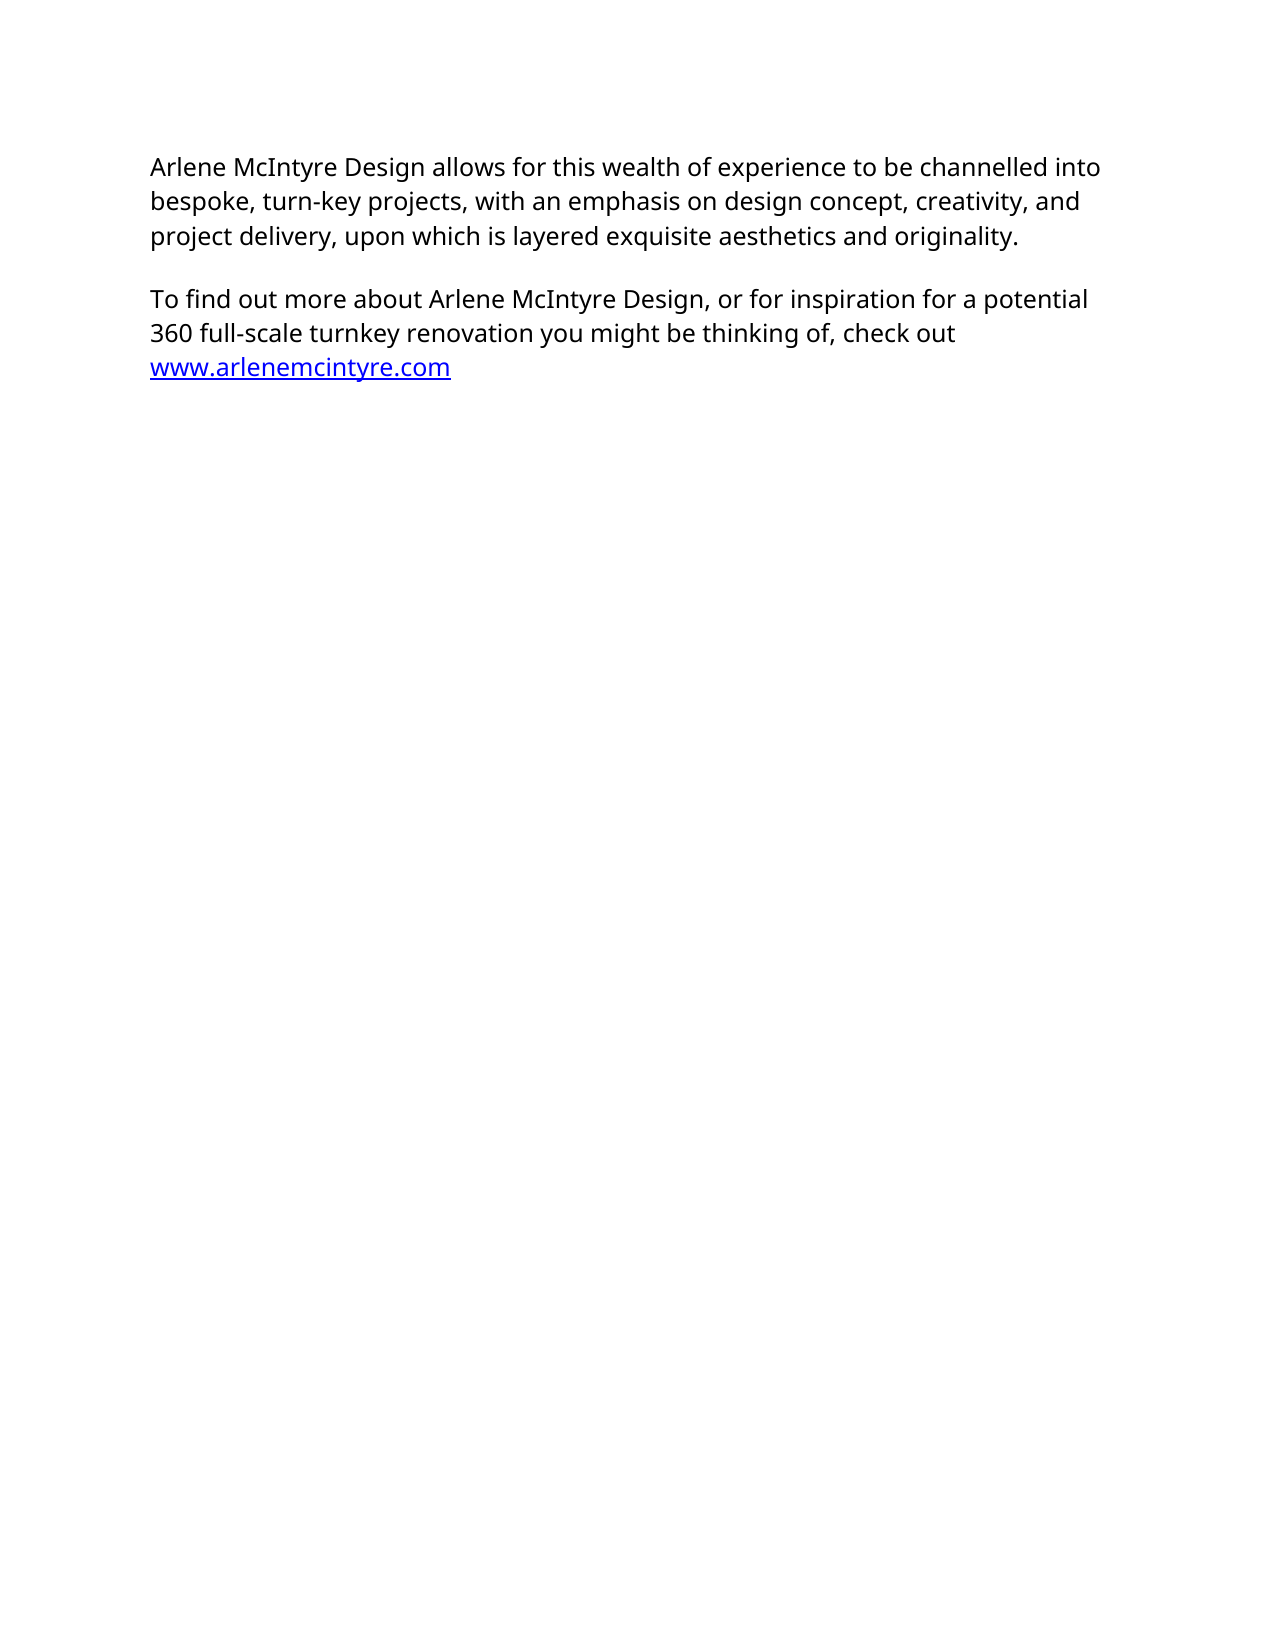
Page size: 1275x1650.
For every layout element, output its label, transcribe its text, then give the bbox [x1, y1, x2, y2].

text Arlene McIntyre Design allows for this wealth of experience to be channelled into bespoke, turn-key projects, with an emphasis on design concept, creativity, and project delivery, upon which is layered exquisite aesthetics and originality. [150, 150, 1125, 252]
text To find out more about Arlene McIntyre Design, or for inspiration for a potential 360 full-scale turnkey renovation you might be thinking of, check out www.arlenemcintyre.com [150, 281, 1125, 383]
